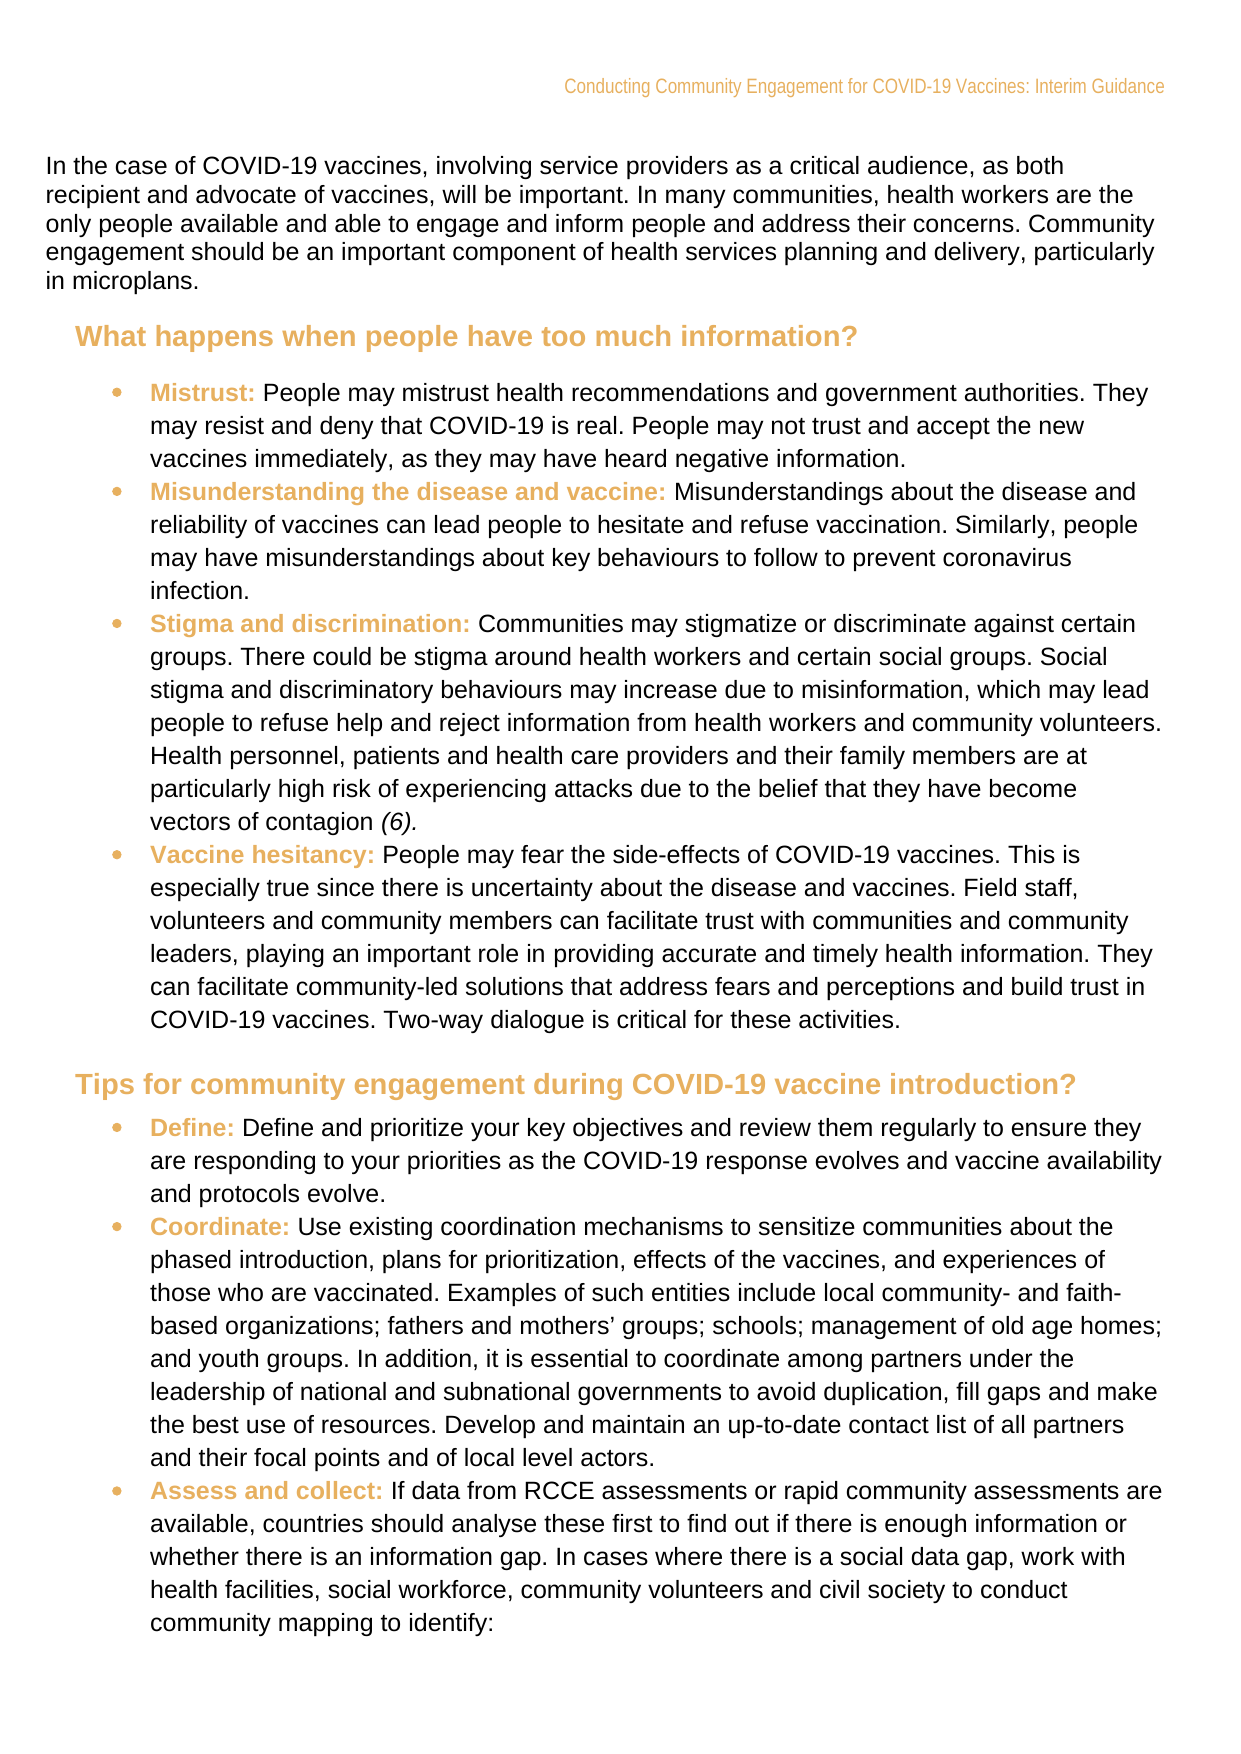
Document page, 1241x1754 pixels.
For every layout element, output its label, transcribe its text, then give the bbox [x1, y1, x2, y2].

list Define: Define and prioritize your key objectives and review them regularly to ensure they are responding to your priorities as the COVID-19 response evolves and vaccine availability and protocols evolve. [112, 1113, 1165, 1208]
text In the case of COVID-19 vaccines, involving service providers as a critical audience, as both recipient and advocate of vaccines, will be important. In many communities, health workers are the only people available and able to engage and inform people and address their concerns. Community engagement should be an important component of health services planning and delivery, particularly in microplans. [45, 151, 1165, 295]
subtitle What happens when people have too much information? [75, 319, 1165, 352]
subtitle Tips for community engagement during COVID-19 vaccine introduction? [75, 1067, 1165, 1100]
list Coordinate: Use existing coordination mechanisms to sensitize communities about the phased introduction, plans for prioritization, effects of the vaccines, and experiences of those who are vaccinated. Examples of such entities include local community- and faith-based organizations; fathers and mothers’ groups; schools; management of old age homes; and youth groups. In addition, it is essential to coordinate among partners under the leadership of national and subnational governments to avoid duplication, fill gaps and make the best use of resources. Develop and maintain an up-to-date contact list of all partners and their focal points and of local level actors. [112, 1212, 1165, 1472]
list Stigma and discrimination: Communities may stigmatize or discriminate against certain groups. There could be stigma around health workers and certain social groups. Social stigma and discriminatory behaviours may increase due to misinformation, which may lead people to refuse help and reject information from health workers and community volunteers. Health personnel, patients and health care providers and their family members are at particularly high risk of experiencing attacks due to the belief that they have become vectors of contagion (6). [112, 609, 1165, 836]
list Assess and collect: If data from RCCE assessments or rapid community assessments are available, countries should analyse these first to find out if there is enough information or whether there is an information gap. In cases where there is a social data gap, work with health facilities, social workforce, community volunteers and civil society to conduct community mapping to identify: [112, 1476, 1165, 1637]
list Vaccine hesitancy: People may fear the side-effects of COVID-19 vaccines. This is especially true since there is uncertainty about the disease and vaccines. Field staff, volunteers and community members can facilitate trust with communities and community leaders, playing an important role in providing accurate and timely health information. They can facilitate community-led solutions that address fears and perceptions and build trust in COVID-19 vaccines. Two-way dialogue is critical for these activities. [112, 840, 1165, 1034]
list Mistrust: People may mistrust health recommendations and government authorities. They may resist and deny that COVID-19 is real. People may not trust and accept the new vaccines immediately, as they may have heard negative information. [112, 377, 1165, 472]
list Misunderstanding the disease and vaccine: Misunderstandings about the disease and reliability of vaccines can lead people to hesitate and refuse vaccination. Similarly, people may have misunderstandings about key behaviours to follow to prevent coronavirus infection. [112, 477, 1165, 604]
